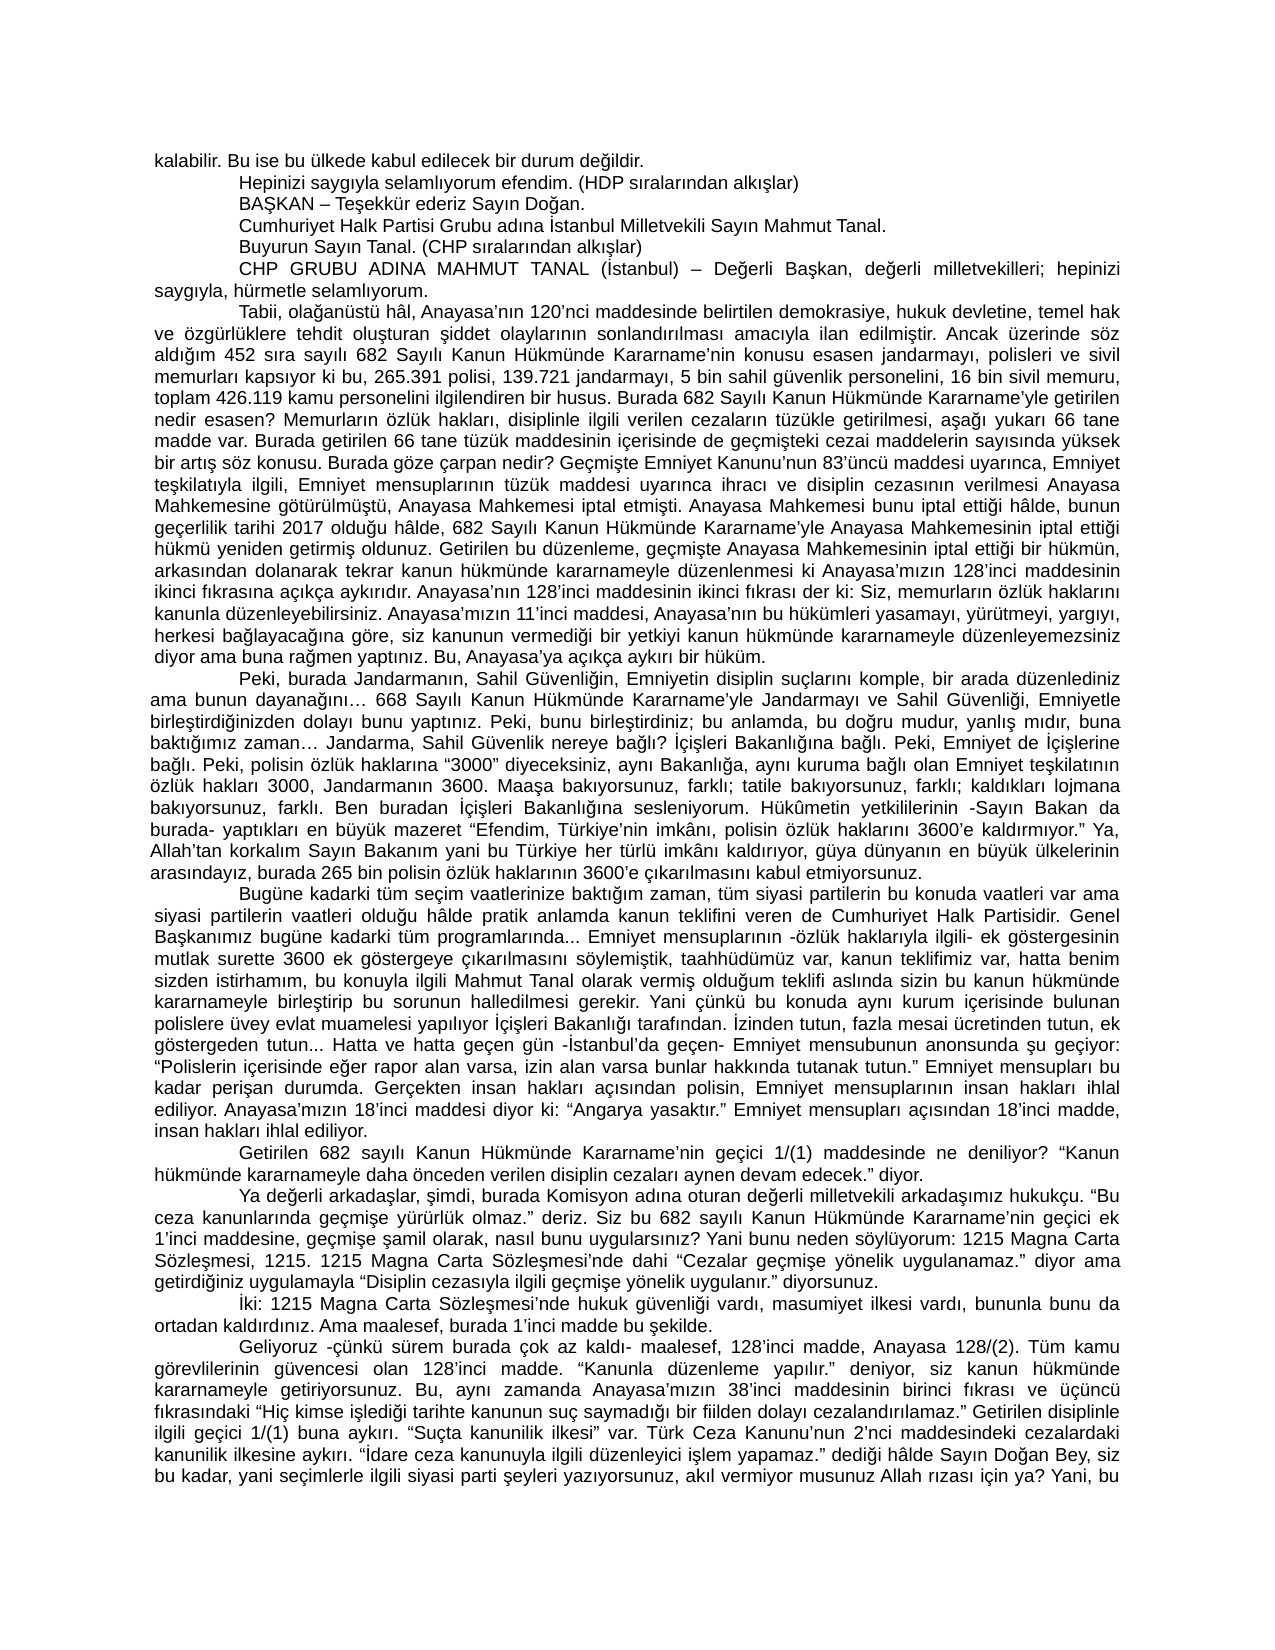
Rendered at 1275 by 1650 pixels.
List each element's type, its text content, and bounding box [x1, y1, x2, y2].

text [154, 150, 1121, 172]
text Cumhuriyet Halk Partisi Grubu adına İstanbul Milletvekili Sayın Mahmut Tanal. [154, 215, 1121, 236]
text Getirilen 682 sayılı Kanun Hükmünde Kararname’nin geçici 1/(1) maddesinde ne deniliyor? “Kanun hükmünde kararnameyle daha önceden verilen disiplin cezaları aynen devam edecek.” diyor. [154, 1142, 1121, 1185]
text Tabii, olağanüstü hâl, Anayasa’nın 120’nci maddesinde belirtilen demokrasiye, hukuk devletine, temel hak ve özgürlüklere tehdit oluşturan şiddet olaylarının sonlandırılması amacıyla ilan edilmiştir. Ancak üzerinde söz aldığım 452 sıra sayılı 682 Sayılı Kanun Hükmünde Kararname’nin konusu esasen jandarmayı, polisleri ve sivil memurları kapsıyor ki bu, 265.391 polisi, 139.721 jandarmayı, 5 bin sahil güvenlik personelini, 16 bin sivil memuru, toplam 426.119 kamu personelini ilgilendiren bir husus. Burada 682 Sayılı Kanun Hükmünde Kararname’yle getirilen nedir esasen? Memurların özlük hakları, disiplinle ilgili verilen cezaların tüzükle getirilmesi, aşağı yukarı 66 tane madde var. Burada getirilen 66 tane tüzük maddesinin içerisinde de geçmişteki cezai maddelerin sayısında yüksek bir artış söz konusu. Burada göze çarpan nedir? Geçmişte Emniyet Kanunu’nun 83’üncü maddesi uyarınca, Emniyet teşkilatıyla ilgili, Emniyet mensuplarının tüzük maddesi uyarınca ihracı ve disiplin cezasının verilmesi Anayasa Mahkemesine götürülmüştü, Anayasa Mahkemesi iptal etmişti. Anayasa Mahkemesi bunu iptal ettiği hâlde, bunun geçerlilik tarihi 2017 olduğu hâlde, 682 Sayılı Kanun Hükmünde Kararname’yle Anayasa Mahkemesinin iptal ettiği hükmü yeniden getirmiş oldunuz. Getirilen bu düzenleme, geçmişte Anayasa Mahkemesinin iptal ettiği bir hükmün, arkasından dolanarak tekrar kanun hükmünde kararnameyle düzenlenmesi ki Anayasa’mızın 128’inci maddesinin ikinci fıkrasına açıkça aykırıdır. Anayasa’nın 128’inci maddesinin ikinci fıkrası der ki: Siz, memurların özlük haklarını kanunla düzenleyebilirsiniz. Anayasa’mızın 11’inci maddesi, Anayasa’nın bu hükümleri yasamayı, yürütmeyi, yargıyı, herkesi bağlayacağına göre, siz kanunun vermediği bir yetkiyi kanun hükmünde kararnameyle düzenleyemezsiniz diyor ama buna rağmen yaptınız. Bu, Anayasa’ya açıkça aykırı bir hüküm. [154, 301, 1121, 667]
text Hepinizi saygıyla selamlıyorum efendim. (HDP sıralarından alkışlar) [154, 172, 1121, 193]
text BAŞKAN – Teşekkür ederiz Sayın Doğan. [154, 193, 1121, 215]
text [154, 1336, 1121, 1487]
text Buyurun Sayın Tanal. (CHP sıralarından alkışlar) [154, 236, 1121, 258]
text CHP GRUBU ADINA MAHMUT TANAL (İstanbul) – Değerli Başkan, değerli milletvekilleri; hepinizi saygıyla, hürmetle selamlıyorum. [154, 258, 1121, 301]
text Bugüne kadarki tüm seçim vaatlerinize baktığım zaman, tüm siyasi partilerin bu konuda vaatleri var ama siyasi partilerin vaatleri olduğu hâlde pratik anlamda kanun teklifini veren de Cumhuriyet Halk Partisidir. Genel Başkanımız bugüne kadarki tüm programlarında... Emniyet mensuplarının -özlük haklarıyla ilgili- ek göstergesinin mutlak surette 3600 ek göstergeye çıkarılmasını söylemiştik, taahhüdümüz var, kanun teklifimiz var, hatta benim sizden istirhamım, bu konuyla ilgili Mahmut Tanal olarak vermiş olduğum teklifi aslında sizin bu kanun hükmünde kararnameyle birleştirip bu sorunun halledilmesi gerekir. Yani çünkü bu konuda aynı kurum içerisinde bulunan polislere üvey evlat muamelesi yapılıyor İçişleri Bakanlığı tarafından. İzinden tutun, fazla mesai ücretinden tutun, ek göstergeden tutun... Hatta ve hatta geçen gün -İstanbul’da geçen- Emniyet mensubunun anonsunda şu geçiyor: “Polislerin içerisinde eğer rapor alan varsa, izin alan varsa bunlar hakkında tutanak tutun.” Emniyet mensupları bu kadar perişan durumda. Gerçekten insan hakları açısından polisin, Emniyet mensuplarının insan hakları ihlal ediliyor. Anayasa’mızın 18’inci maddesi diyor ki: “Angarya yasaktır.” Emniyet mensupları açısından 18’inci madde, insan hakları ihlal ediliyor. [154, 883, 1121, 1142]
text İki: 1215 Magna Carta Sözleşmesi’nde hukuk güvenliği vardı, masumiyet ilkesi vardı, bununla bunu da ortadan kaldırdınız. Ama maalesef, burada 1’inci madde bu şekilde. [154, 1293, 1121, 1336]
text Peki, burada Jandarmanın, Sahil Güvenliğin, Emniyetin disiplin suçlarını komple, bir arada düzenlediniz ama bunun dayanağını… 668 Sayılı Kanun Hükmünde Kararname’yle Jandarmayı ve Sahil Güvenliği, Emniyetle birleştirdiğinizden dolayı bunu yaptınız. Peki, bunu birleştirdiniz; bu anlamda, bu doğru mudur, yanlış mıdır, buna baktığımız zaman… Jandarma, Sahil Güvenlik nereye bağlı? İçişleri Bakanlığına bağlı. Peki, Emniyet de İçişlerine bağlı. Peki, polisin özlük haklarına “3000” diyeceksiniz, aynı Bakanlığa, aynı kuruma bağlı olan Emniyet teşkilatının özlük hakları 3000, Jandarmanın 3600. Maaşa bakıyorsunuz, farklı; tatile bakıyorsunuz, farklı; kaldıkları lojmana bakıyorsunuz, farklı. Ben buradan İçişleri Bakanlığına sesleniyorum. Hükûmetin yetkililerinin -Sayın Bakan da burada- yaptıkları en büyük mazeret “Efendim, Türkiye’nin imkânı, polisin özlük haklarını 3600’e kaldırmıyor.” Ya, Allah’tan korkalım Sayın Bakanım yani bu Türkiye her türlü imkânı kaldırıyor, güya dünyanın en büyük ülkelerinin arasındayız, burada 265 bin polisin özlük haklarının 3600’e çıkarılmasını kabul etmiyorsunuz. [150, 667, 1121, 883]
text Ya değerli arkadaşlar, şimdi, burada Komisyon adına oturan değerli milletvekili arkadaşımız hukukçu. “Bu ceza kanunlarında geçmişe yürürlük olmaz.” deriz. Siz bu 682 sayılı Kanun Hükmünde Kararname’nin geçici ek 1’inci maddesine, geçmişe şamil olarak, nasıl bunu uygularsınız? Yani bunu neden söylüyorum: 1215 Magna Carta Sözleşmesi, 1215. 1215 Magna Carta Sözleşmesi’nde dahi “Cezalar geçmişe yönelik uygulanamaz.” diyor ama getirdiğiniz uygulamayla “Disiplin cezasıyla ilgili geçmişe yönelik uygulanır.” diyorsunuz. [154, 1185, 1121, 1293]
